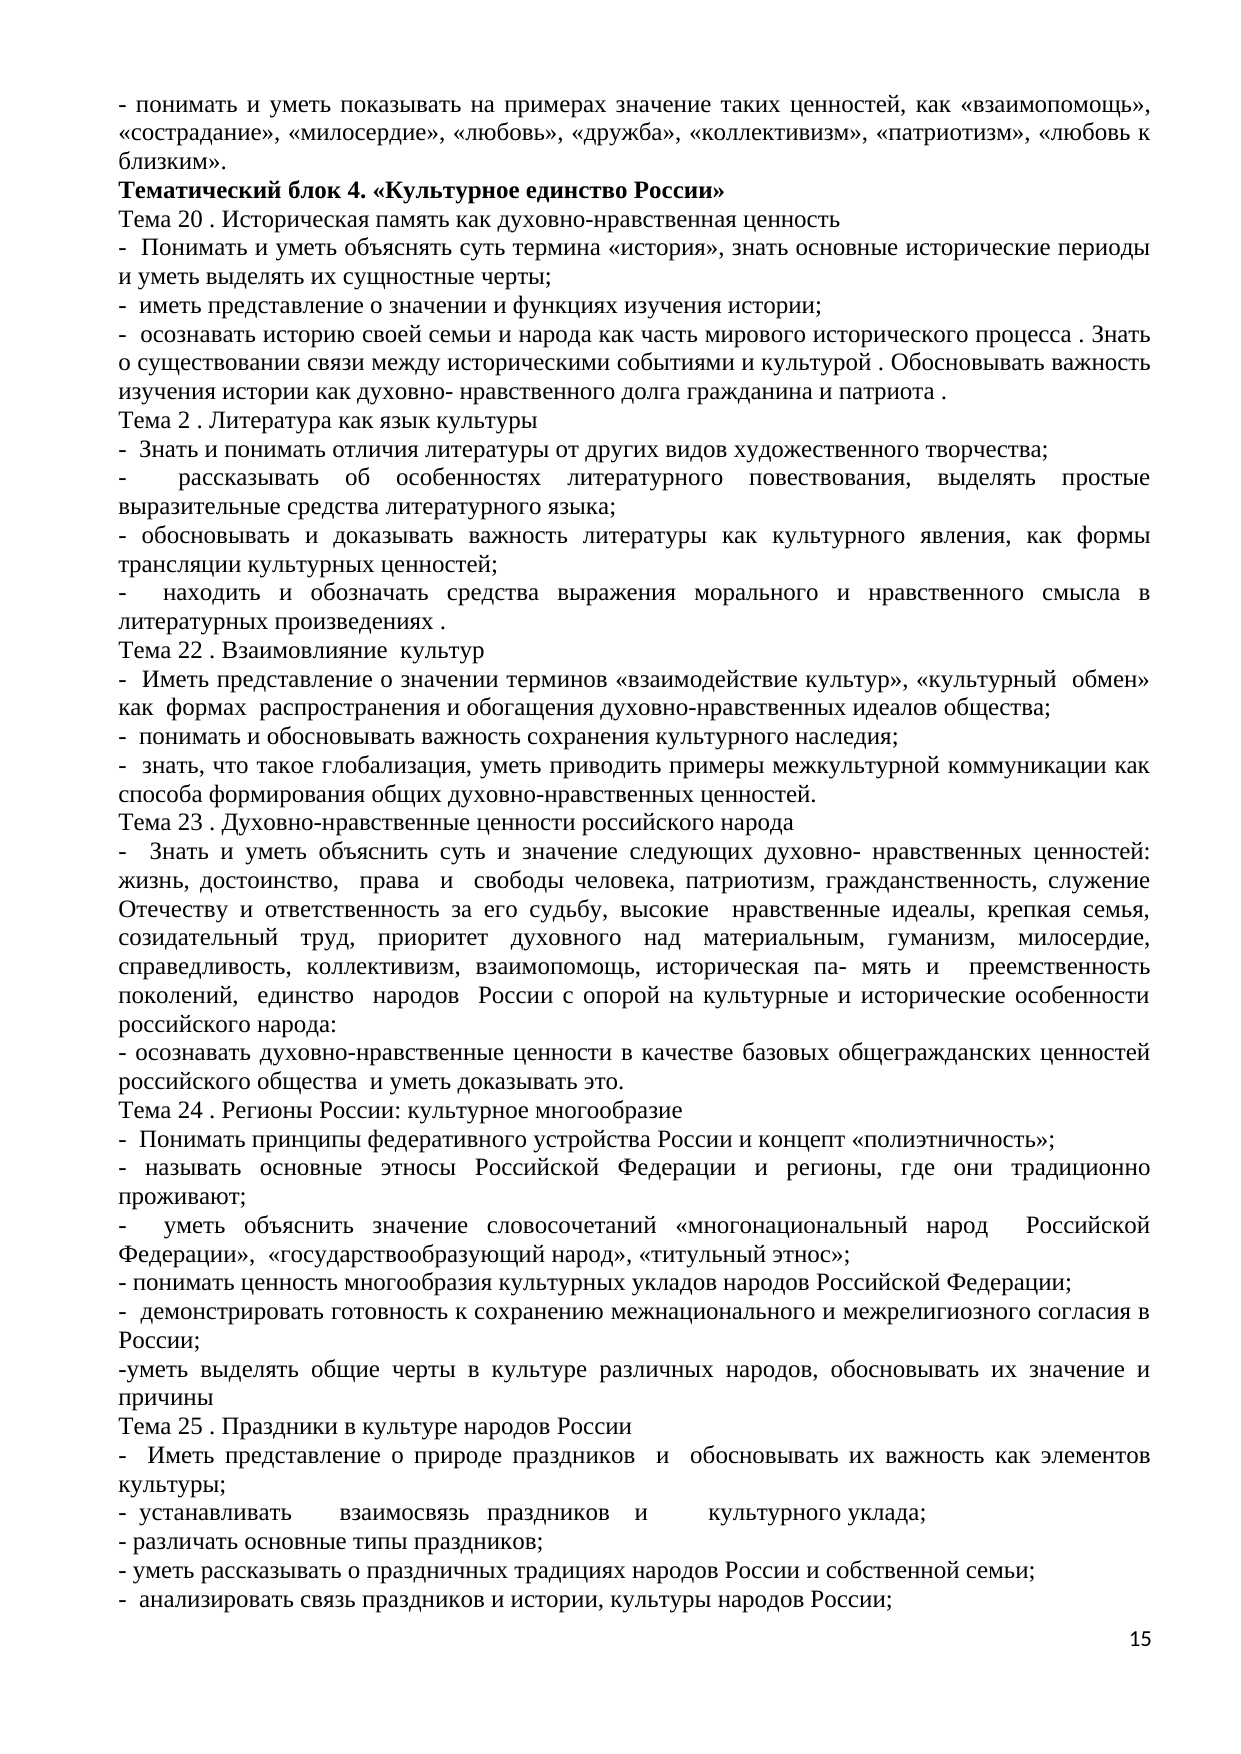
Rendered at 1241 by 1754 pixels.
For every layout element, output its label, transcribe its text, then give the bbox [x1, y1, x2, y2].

text - понимать и обосновывать важность сохранения культурного наследия; [118, 721, 1152, 750]
text - Иметь представление о значении терминов «взаимодействие культур», «культурный обмен» как формах распространения и обогащения духовно-нравственных идеалов общества; [118, 664, 1152, 721]
text - понимать и уметь показывать на примерах значение таких ценностей, как «взаимопомощь», «сострадание», «милосердие», «любовь», «дружба», «коллективизм», «патриотизм», «любовь к близким». [118, 89, 1152, 175]
text - Знать и уметь объяснить суть и значение следующих духовно- нравственных ценностей: жизнь, достоинство, права и свободы человека, патриотизм, гражданственность, служение Отечеству и ответственность за его судьбу, высокие нравственные идеалы, крепкая семья, созидательный труд, приоритет духовного над материальным, гуманизм, милосердие, справедливость, коллективизм, взаимопомощь, историческая па- мять и преемственность поколений, единство народов России с опорой на культурные и исторические особенности российского народа: [118, 836, 1152, 1037]
text - знать, что такое глобализация, уметь приводить примеры межкультурной коммуникации как способа формирования общих духовно-нравственных ценностей. [118, 750, 1152, 807]
text - называть основные этносы Российской Федерации и регионы, где они традиционно проживают; [118, 1152, 1152, 1210]
text - анализировать связь праздников и истории, культуры народов России; [118, 1584, 1152, 1612]
text Тема 25 . Праздники в культуре народов России [118, 1411, 1152, 1440]
text - Понимать принципы федеративного устройства России и концепт «полиэтничность»; [118, 1124, 1152, 1152]
text Тема 24 . Регионы России: культурное многообразие [118, 1095, 1152, 1124]
text Тема 23 . Духовно-нравственные ценности российского народа [118, 807, 1152, 836]
text - Знать и понимать отличия литературы от других видов художественного творчества; [118, 434, 1152, 462]
text Тема 2 . Литература как язык культуры [118, 405, 1152, 434]
text - осознавать историю своей семьи и народа как часть мирового исторического процесса . Знать о существовании связи между историческими событиями и культурой . Обосновывать важность изучения истории как духовно- нравственного долга гражданина и патриота . [118, 319, 1152, 405]
text - рассказывать об особенностях литературного повествования, выделять простые выразительные средства литературного языка; [118, 462, 1152, 520]
text Тема 22 . Взаимовлияние культур [118, 635, 1152, 664]
text - Иметь представление о природе праздников и обосновывать их важность как элементов культуры; [118, 1440, 1152, 1497]
text - Понимать и уметь объяснять суть термина «история», знать основные исторические периоды и уметь выделять их сущностные черты; [118, 232, 1152, 290]
text - иметь представление о значении и функциях изучения истории; [118, 290, 1152, 319]
text - уметь рассказывать о праздничных традициях народов России и собственной семьи; [118, 1555, 1152, 1584]
text - демонстрировать готовность к сохранению межнационального и межрелигиозного согласия в России; [118, 1296, 1152, 1354]
text - находить и обозначать средства выражения морального и нравственного смысла в литературных произведениях . [118, 577, 1152, 635]
text - устанавливать взаимосвязь праздников и культурного уклада; [118, 1497, 1152, 1526]
text - понимать ценность многообразия культурных укладов народов Российской Федерации; [118, 1267, 1152, 1296]
text Тематический блок 4. «Культурное единство России» [118, 175, 1152, 204]
text - обосновывать и доказывать важность литературы как культурного явления, как формы трансляции культурных ценностей; [118, 520, 1152, 577]
text - уметь объяснить значение словосочетаний «многонациональный народ Российской Федерации», «государствообразующий народ», «титульный этнос»; [118, 1210, 1152, 1267]
text - различать основные типы праздников; [118, 1526, 1152, 1555]
text -уметь выделять общие черты в культуре различных народов, обосновывать их значение и причины [118, 1354, 1152, 1411]
text - осознавать духовно-нравственные ценности в качестве базовых общегражданских ценностей российского общества и уметь доказывать это. [118, 1037, 1152, 1095]
text Тема 20 . Историческая память как духовно-нравственная ценность [118, 204, 1152, 232]
